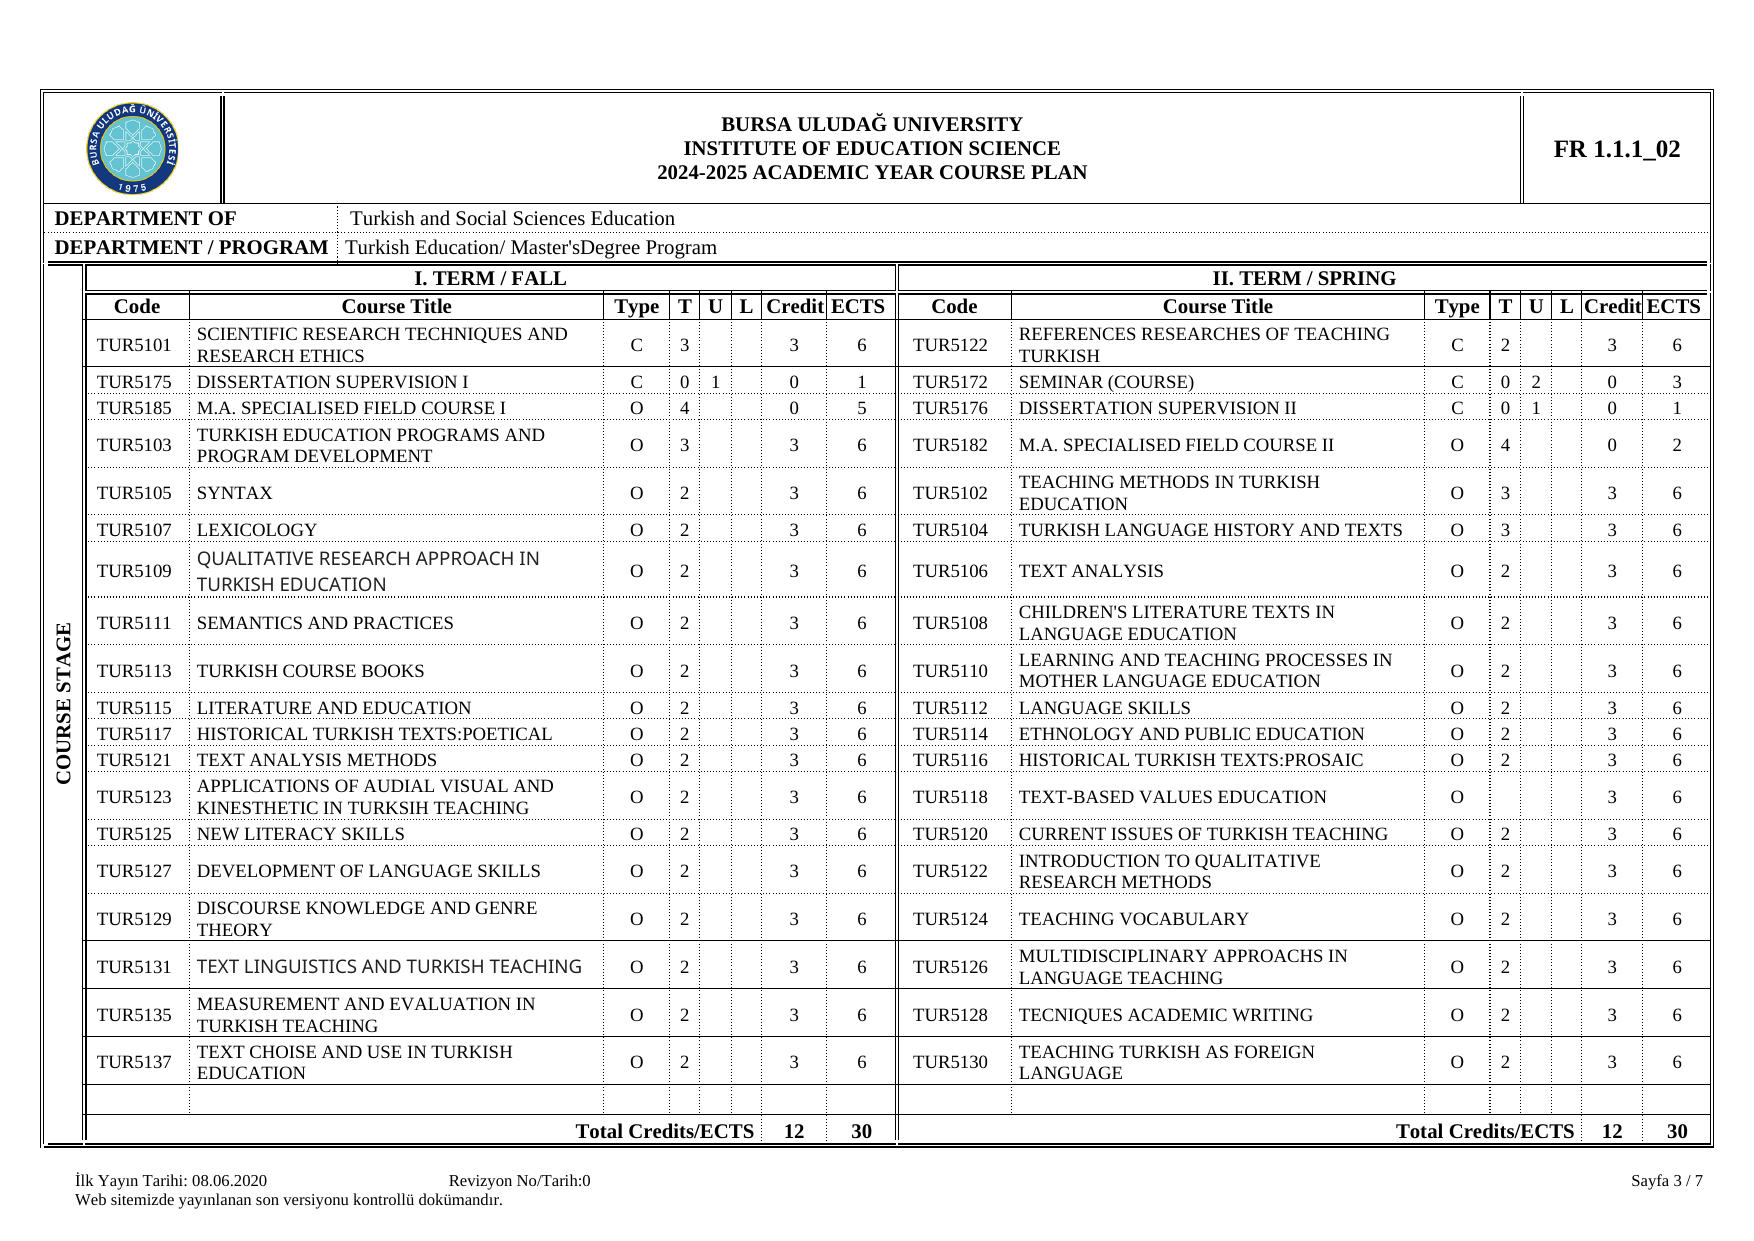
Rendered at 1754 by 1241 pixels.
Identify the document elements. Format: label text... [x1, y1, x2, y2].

table_cell [700, 845, 731, 893]
table_cell C [604, 367, 669, 392]
table_cell TUR5126 [899, 941, 1011, 988]
table_cell [1552, 745, 1582, 771]
table_cell 12 [761, 1115, 826, 1143]
table_cell O [604, 419, 669, 467]
table_cell TEXT CHOISE AND USE IN TURKISH EDUCATION [189, 1037, 604, 1084]
table_cell 6 [826, 320, 895, 366]
table_cell [700, 941, 731, 988]
table_cell TEACHING VOCABULARY [1011, 893, 1424, 940]
table_cell MULTIDISCIPLINARY APPROACHS IN LANGUAGE TEACHING [1011, 941, 1424, 988]
table_cell O [1424, 989, 1490, 1036]
table_cell O [604, 893, 669, 940]
table_cell 2 [1490, 745, 1520, 771]
table_cell 6 [1642, 718, 1710, 744]
table_cell O [1424, 771, 1490, 818]
table_cell [731, 845, 761, 893]
table_cell [1520, 1037, 1552, 1084]
table_cell [87, 1085, 189, 1114]
table_cell REFERENCES RESEARCHES OF TEACHING TURKISH [1011, 320, 1424, 366]
table_cell O [604, 596, 669, 644]
table_cell [700, 893, 731, 940]
table_cell 2 [1490, 320, 1520, 366]
table_cell 6 [826, 514, 895, 541]
table_cell 2 [670, 644, 700, 692]
table_cell 3 [670, 419, 700, 467]
table_cell [1552, 1037, 1582, 1084]
table_cell TURKISH COURSE BOOKS [189, 644, 604, 692]
table_cell Total Credits/ECTS [897, 1115, 1582, 1143]
table_cell LITERATURE AND EDUCATION [189, 692, 604, 718]
table_cell 3 [761, 718, 826, 744]
table_cell 0 [1490, 367, 1520, 392]
table_cell TECNIQUES ACADEMIC WRITING [1011, 989, 1424, 1036]
table_cell 3 [1582, 644, 1642, 692]
table_cell [1520, 541, 1552, 596]
table_cell HISTORICAL TURKISH TEXTS:PROSAIC [1011, 745, 1424, 771]
table_cell [700, 1085, 731, 1114]
table_cell 6 [826, 718, 895, 744]
table_cell 2 [670, 771, 700, 818]
table_cell [1520, 320, 1552, 366]
table_cell 2 [670, 692, 700, 718]
table_cell LEXICOLOGY [189, 514, 604, 541]
table_cell LEARNING AND TEACHING PROCESSES IN MOTHER LANGUAGE EDUCATION [1011, 644, 1424, 692]
table_cell 3 [1490, 514, 1520, 541]
table_cell M.A. SPECIALISED FIELD COURSE II [1011, 419, 1424, 467]
table_cell TUR5129 [87, 893, 189, 940]
table_cell [1552, 419, 1582, 467]
table_cell 3 [1582, 514, 1642, 541]
table_cell O [1424, 467, 1490, 514]
table_cell TUR5122 [899, 845, 1011, 893]
table_cell 3 [761, 771, 826, 818]
table_cell 3 [761, 1037, 826, 1084]
table_cell O [604, 819, 669, 845]
table_cell 1 [700, 367, 731, 392]
table_cell 3 [1582, 541, 1642, 596]
table_cell [700, 467, 731, 514]
table_cell [700, 596, 731, 644]
table_cell [1520, 745, 1552, 771]
table_cell COURSE STAGE [42, 261, 84, 1143]
table_cell 6 [1642, 819, 1710, 845]
table_cell NEW LITERACY SKILLS [189, 819, 604, 845]
table_cell [731, 393, 761, 419]
table_cell [826, 1085, 895, 1114]
table_cell 6 [826, 1037, 895, 1084]
table_cell 6 [826, 819, 895, 845]
table_cell ETHNOLOGY AND PUBLIC EDUCATION [1011, 718, 1424, 744]
table_cell 6 [826, 467, 895, 514]
table_cell [700, 393, 731, 419]
table_cell O [604, 771, 669, 818]
table_cell 3 [1582, 941, 1642, 988]
table_cell O [1424, 419, 1490, 467]
table_cell [1552, 514, 1582, 541]
table_cell 3 [761, 320, 826, 366]
table_cell 5 [826, 393, 895, 419]
table_cell [731, 893, 761, 940]
table_cell Type [604, 295, 669, 318]
table_cell 2 [1490, 541, 1520, 596]
table_cell [189, 1085, 604, 1114]
table_cell DISSERTATION SUPERVISION I [189, 367, 604, 392]
table_cell ECTS [827, 295, 895, 318]
table_cell 3 [1490, 467, 1520, 514]
table_cell O [1424, 644, 1490, 692]
table_cell [1520, 893, 1552, 940]
table_cell 12 [1582, 1115, 1642, 1143]
table_cell MEASUREMENT AND EVALUATION IN TURKISH TEACHING [189, 989, 604, 1036]
table_cell [700, 419, 731, 467]
table_cell 6 [1642, 692, 1710, 718]
table_cell DEPARTMENT / PROGRAM [44, 232, 337, 261]
table_cell 6 [826, 419, 895, 467]
table_cell [700, 745, 731, 771]
table_cell 3 [761, 419, 826, 467]
table_cell [1552, 692, 1582, 718]
table_cell [1552, 596, 1582, 644]
table_cell 0 [1582, 419, 1642, 467]
table_cell O [604, 718, 669, 744]
table_cell [1520, 419, 1552, 467]
table_header FR 1.1.1_02 [1522, 93, 1710, 203]
table_cell [700, 771, 731, 818]
table_cell [1552, 989, 1582, 1036]
table_cell 3 [761, 989, 826, 1036]
table_cell [700, 514, 731, 541]
table_cell [1424, 1085, 1490, 1114]
table_cell 3 [1582, 467, 1642, 514]
table_cell [1520, 596, 1552, 644]
table_cell 1 [1520, 393, 1552, 419]
table_cell T [1491, 295, 1520, 318]
table_cell CURRENT ISSUES OF TURKISH TEACHING [1011, 819, 1424, 845]
table_cell 2 [670, 989, 700, 1036]
table_cell SEMANTICS AND PRACTICES [189, 596, 604, 644]
table_cell 30 [826, 1115, 897, 1143]
table_cell O [1424, 596, 1490, 644]
table_cell O [1424, 1037, 1490, 1084]
table_cell 3 [761, 893, 826, 940]
table_cell [1552, 718, 1582, 744]
table_cell [700, 989, 731, 1036]
table_cell TUR5182 [899, 419, 1011, 467]
table_cell 2 [1490, 819, 1520, 845]
table_cell O [1424, 692, 1490, 718]
table_cell O [1424, 718, 1490, 744]
table_cell [604, 1085, 669, 1114]
table_cell 3 [1582, 845, 1642, 893]
table_cell 2 [670, 596, 700, 644]
table_cell 6 [826, 845, 895, 893]
table_cell 2 [670, 514, 700, 541]
table_cell TUR5115 [87, 692, 189, 718]
table_cell 3 [1582, 819, 1642, 845]
table_cell [700, 541, 731, 596]
table_cell 3 [761, 745, 826, 771]
table_cell Credit [1582, 295, 1642, 318]
table_cell TUR5109 [87, 541, 189, 596]
table_cell SYNTAX [189, 467, 604, 514]
table_cell TUR5128 [899, 989, 1011, 1036]
table_cell [731, 819, 761, 845]
table_cell 6 [1642, 893, 1710, 940]
table_cell [731, 745, 761, 771]
table_cell TUR5102 [899, 467, 1011, 514]
table_cell TEXT ANALYSIS [1011, 541, 1424, 596]
table_header BURSA ULUDAĞ UNIVERSITY INSTITUTE OF EDUCATION SCIENCE 2024-2025 ACADEMIC YEAR COURSE PLAN [223, 90, 1522, 203]
table_cell [731, 692, 761, 718]
table_cell 6 [1642, 941, 1710, 988]
table_cell [731, 320, 761, 366]
table_cell 3 [761, 941, 826, 988]
table_cell TUR5113 [87, 644, 189, 692]
table_cell TUR5111 [87, 596, 189, 644]
table_cell [1552, 467, 1582, 514]
table_cell [731, 541, 761, 596]
table_cell TUR5104 [899, 514, 1011, 541]
table_cell C [1424, 320, 1490, 366]
table_cell 0 [1490, 393, 1520, 419]
table_cell 1 [826, 367, 895, 392]
table_cell 3 [1582, 745, 1642, 771]
table_cell TUR5117 [87, 718, 189, 744]
table_cell [731, 514, 761, 541]
table_cell 3 [1582, 771, 1642, 818]
table_cell TUR5114 [899, 718, 1011, 744]
table_cell [1520, 467, 1552, 514]
table_cell TUR5185 [87, 393, 189, 419]
table_cell 2 [1642, 419, 1710, 467]
table_cell U [700, 295, 731, 318]
table_cell 3 [1582, 1037, 1642, 1084]
table_cell DISSERTATION SUPERVISION II [1011, 393, 1424, 419]
table_cell 2 [670, 819, 700, 845]
table_cell [1582, 1085, 1642, 1114]
table_cell TUR5116 [899, 745, 1011, 771]
table_cell [1520, 845, 1552, 893]
table_cell T [670, 295, 699, 318]
table_cell [1552, 367, 1582, 392]
table_cell II. TERM / SPRING [897, 261, 1712, 290]
table_cell TUR5120 [899, 819, 1011, 845]
table_cell 4 [1490, 419, 1520, 467]
table_cell [700, 819, 731, 845]
table_cell 3 [1582, 320, 1642, 366]
table_cell I. TERM / FALL [87, 266, 895, 290]
table_cell 2 [1490, 596, 1520, 644]
table_cell [1520, 1085, 1552, 1114]
table_cell TUR5107 [87, 514, 189, 541]
table_cell TEACHING METHODS IN TURKISH EDUCATION [1011, 467, 1424, 514]
table_cell [700, 644, 731, 692]
table_cell 6 [1642, 771, 1710, 818]
table_cell TUR5172 [899, 367, 1011, 392]
table_cell 3 [761, 644, 826, 692]
table_cell O [604, 393, 669, 419]
table_cell [731, 771, 761, 818]
table_cell 3 [1582, 596, 1642, 644]
table_cell O [1424, 541, 1490, 596]
table_cell TUR5135 [87, 989, 189, 1036]
table_cell [731, 1037, 761, 1084]
table_cell TUR5108 [899, 596, 1011, 644]
table_cell 2 [670, 845, 700, 893]
table_cell 2 [1490, 718, 1520, 744]
table_cell O [604, 692, 669, 718]
table_cell O [604, 541, 669, 596]
table_cell [1520, 514, 1552, 541]
table_cell [700, 692, 731, 718]
table_cell DEPARTMENT OF [44, 204, 337, 232]
table_cell C [1424, 367, 1490, 392]
table_cell SCIENTIFIC RESEARCH TECHNIQUES AND RESEARCH ETHICS [189, 320, 604, 366]
table_cell 3 [761, 541, 826, 596]
table_cell [1552, 393, 1582, 419]
table_cell 3 [761, 467, 826, 514]
table_cell QUALITATIVE RESEARCH APPROACH IN TURKISH EDUCATION [189, 541, 604, 596]
table_cell 3 [761, 514, 826, 541]
table_cell [1552, 644, 1582, 692]
table_cell 3 [761, 596, 826, 644]
table_cell 3 [1582, 893, 1642, 940]
table_cell HISTORICAL TURKISH TEXTS:POETICAL [189, 718, 604, 744]
table_cell 1 [1642, 393, 1710, 419]
table_cell 6 [826, 941, 895, 988]
table_cell O [604, 1037, 669, 1084]
table_cell O [604, 644, 669, 692]
table_cell 6 [826, 893, 895, 940]
table_cell 6 [1642, 989, 1710, 1036]
table_cell 2 [670, 1037, 700, 1084]
table_cell [1520, 771, 1552, 818]
table_cell [761, 1085, 826, 1114]
table_cell 0 [1582, 393, 1642, 419]
table_cell 0 [761, 367, 826, 392]
table_cell 6 [1642, 596, 1710, 644]
table_cell TUR5122 [899, 320, 1011, 366]
table_cell [700, 718, 731, 744]
table_cell [899, 1085, 1011, 1114]
table_cell 3 [1582, 692, 1642, 718]
table_cell O [604, 467, 669, 514]
table_cell O [1424, 745, 1490, 771]
table_cell TUR5112 [899, 692, 1011, 718]
table_cell [1490, 771, 1520, 818]
table_cell [1552, 1085, 1582, 1114]
table_cell 6 [1642, 541, 1710, 596]
table_cell TUR5124 [899, 893, 1011, 940]
table_cell TUR5137 [87, 1037, 189, 1084]
table_cell TUR5106 [899, 541, 1011, 596]
table_cell O [604, 989, 669, 1036]
table_cell 6 [826, 771, 895, 818]
table_cell TEXT LINGUISTICS AND TURKISH TEACHING [189, 941, 604, 988]
table_cell 3 [670, 320, 700, 366]
table_cell TURKISH LANGUAGE HISTORY AND TEXTS [1011, 514, 1424, 541]
table_cell TUR5105 [87, 467, 189, 514]
table_cell 2 [1490, 692, 1520, 718]
table_cell O [1424, 845, 1490, 893]
table_cell 2 [670, 467, 700, 514]
table_cell [1552, 845, 1582, 893]
table_cell [1642, 1085, 1710, 1114]
table_cell [700, 320, 731, 366]
table_cell Code [87, 295, 189, 318]
table_cell O [604, 845, 669, 893]
table_cell 2 [670, 541, 700, 596]
table_cell O [604, 941, 669, 988]
table_cell L [1552, 295, 1581, 318]
table_cell [1520, 644, 1552, 692]
table_cell 0 [1582, 367, 1642, 392]
table_cell 0 [761, 393, 826, 419]
table_cell 2 [1490, 893, 1520, 940]
table_cell O [1424, 514, 1490, 541]
table_cell 3 [761, 692, 826, 718]
table_cell [670, 1085, 700, 1114]
table_cell 3 [761, 819, 826, 845]
table_cell TUR5130 [899, 1037, 1011, 1084]
table_cell O [604, 745, 669, 771]
table_cell L [732, 295, 761, 318]
table_cell 3 [1582, 989, 1642, 1036]
table_cell [700, 1037, 731, 1084]
table_cell Turkish Education/ Master'sDegree Program [338, 232, 1710, 261]
table_cell Course Title [1012, 295, 1424, 318]
table_cell O [1424, 819, 1490, 845]
table_cell 6 [1642, 644, 1710, 692]
table_cell [1520, 989, 1552, 1036]
table_cell [731, 596, 761, 644]
table_cell INTRODUCTION TO QUALITATIVE RESEARCH METHODS [1011, 845, 1424, 893]
table_cell TUR5123 [87, 771, 189, 818]
table_cell [1520, 941, 1552, 988]
table_cell Course Title [190, 295, 603, 318]
table_cell O [1424, 941, 1490, 988]
table_cell [1552, 771, 1582, 818]
table_cell TUR5131 [87, 941, 189, 988]
table_cell 6 [1642, 467, 1710, 514]
table_cell Code [899, 295, 1011, 318]
table_cell 6 [1642, 845, 1710, 893]
table_cell 3 [1582, 718, 1642, 744]
table_cell 30 [1642, 1115, 1710, 1143]
table_cell 6 [826, 745, 895, 771]
table_cell O [604, 514, 669, 541]
table_cell TUR5125 [87, 819, 189, 845]
table_cell [731, 467, 761, 514]
table_cell TUR5101 [87, 320, 189, 366]
table_cell U [1521, 295, 1551, 318]
table_cell 6 [826, 692, 895, 718]
table_cell 2 [1490, 941, 1520, 988]
table_cell O [1424, 893, 1490, 940]
table_cell 2 [670, 893, 700, 940]
table_cell [731, 644, 761, 692]
table_cell DEVELOPMENT OF LANGUAGE SKILLS [189, 845, 604, 893]
table_cell 2 [670, 745, 700, 771]
table_cell 2 [1520, 367, 1552, 392]
table_header [42, 90, 223, 203]
table_cell 6 [826, 596, 895, 644]
table_cell 6 [1642, 514, 1710, 541]
table_cell [1552, 893, 1582, 940]
table_cell 2 [1490, 644, 1520, 692]
table_cell TUR5121 [87, 745, 189, 771]
table_cell [731, 1085, 761, 1114]
table_cell [731, 989, 761, 1036]
table_cell TEXT-BASED VALUES EDUCATION [1011, 771, 1424, 818]
table_cell C [604, 320, 669, 366]
table_cell Type [1425, 295, 1489, 318]
picture [86, 102, 179, 195]
table_cell SEMINAR (COURSE) [1011, 367, 1424, 392]
table_cell 2 [1490, 845, 1520, 893]
table_cell [1552, 819, 1582, 845]
table_cell TEACHING TURKISH AS FOREIGN LANGUAGE [1011, 1037, 1424, 1084]
table_cell [1490, 1085, 1520, 1114]
table_cell 3 [761, 845, 826, 893]
table_cell [1520, 819, 1552, 845]
table_cell TUR5118 [899, 771, 1011, 818]
table_cell TUR5110 [899, 644, 1011, 692]
table_cell [1552, 320, 1582, 366]
table_cell CHILDREN'S LITERATURE TEXTS IN LANGUAGE EDUCATION [1011, 596, 1424, 644]
table_cell TUR5176 [899, 393, 1011, 419]
table_cell 2 [1490, 1037, 1520, 1084]
table_cell Total Credits/ECTS [84, 1115, 761, 1143]
table_cell 3 [1642, 367, 1710, 392]
table_cell 2 [1490, 989, 1520, 1036]
table_cell TUR5127 [87, 845, 189, 893]
table_cell C [1424, 393, 1490, 419]
table_cell 2 [670, 718, 700, 744]
table_cell [1552, 941, 1582, 988]
table_cell TURKISH EDUCATION PROGRAMS AND PROGRAM DEVELOPMENT [189, 419, 604, 467]
table_cell M.A. SPECIALISED FIELD COURSE I [189, 393, 604, 419]
table_cell TUR5103 [87, 419, 189, 467]
table_cell [731, 367, 761, 392]
table_cell 0 [670, 367, 700, 392]
table_cell [731, 419, 761, 467]
table_cell Credit [762, 295, 826, 318]
table_cell [1520, 718, 1552, 744]
table_cell [1552, 541, 1582, 596]
table_cell [731, 941, 761, 988]
table_cell 6 [826, 989, 895, 1036]
table_cell [731, 718, 761, 744]
table_cell ECTS [1643, 290, 1712, 318]
table_cell 6 [1642, 320, 1710, 366]
table_cell LANGUAGE SKILLS [1011, 692, 1424, 718]
table_cell Turkish and Social Sciences Education [338, 204, 1710, 232]
table_cell 6 [1642, 745, 1710, 771]
table_cell 2 [670, 941, 700, 988]
table_cell 6 [826, 644, 895, 692]
table_cell [1011, 1085, 1424, 1114]
table_cell 6 [826, 541, 895, 596]
table_cell 6 [1642, 1037, 1710, 1084]
table_cell DISCOURSE KNOWLEDGE AND GENRE THEORY [189, 893, 604, 940]
table_cell TEXT ANALYSIS METHODS [189, 745, 604, 771]
table_cell [1520, 692, 1552, 718]
table_cell TUR5175 [87, 367, 189, 392]
table_cell APPLICATIONS OF AUDIAL VISUAL AND KINESTHETIC IN TURKSIH TEACHING [189, 771, 604, 818]
table_cell 4 [670, 393, 700, 419]
